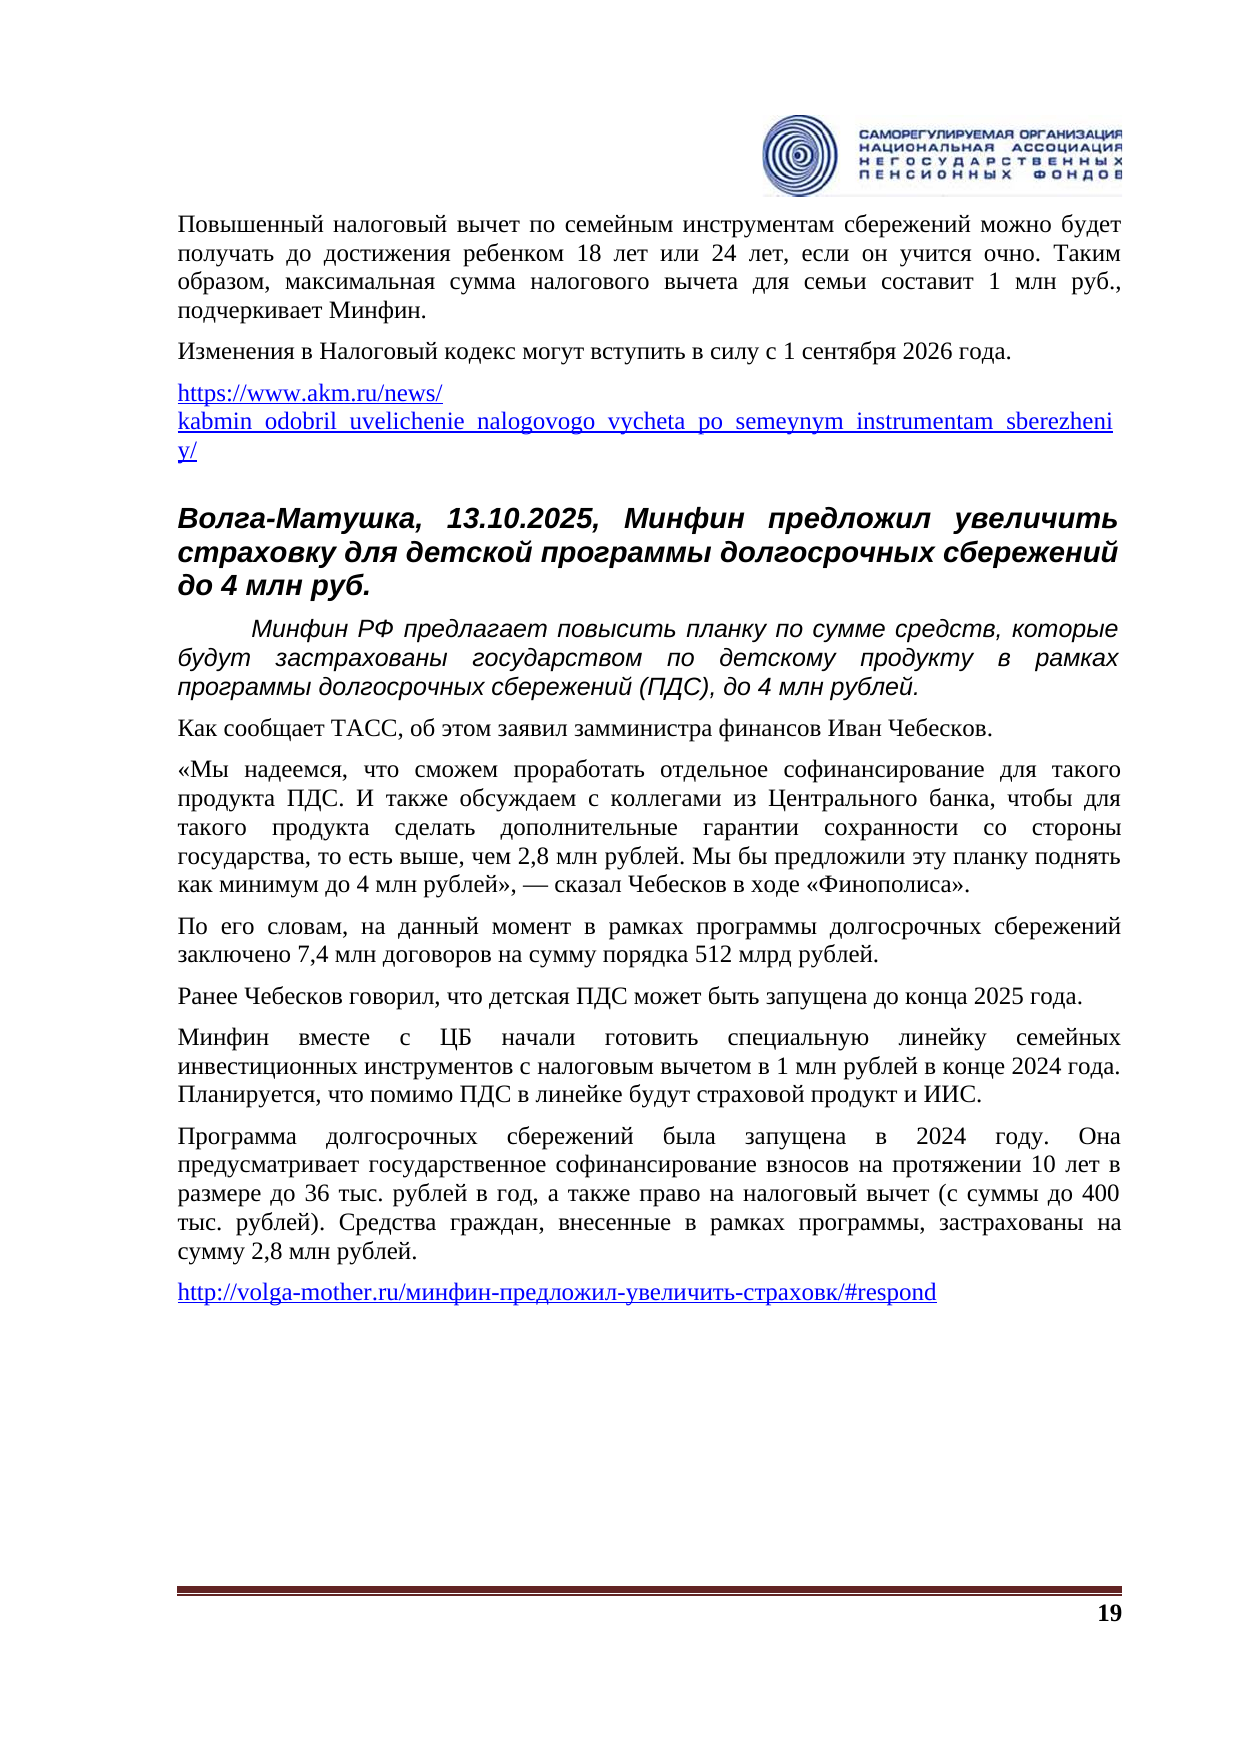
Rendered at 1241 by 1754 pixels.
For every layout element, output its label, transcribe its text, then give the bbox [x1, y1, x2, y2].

text Повышенный налоговый вычет по семейным инструментам сбережений можно будет получать до достижения ребенком 18 лет или 24 лет, если он учится очно. Таким образом, максимальная сумма налогового вычета для семьи составит 1 млн руб., подчеркивает Минфин. [177, 209, 1122, 324]
text По его словам, на данный момент в рамках программы долгосрочных сбережений заключено 7,4 млн договоров на сумму порядка 512 млрд рублей. [177, 911, 1122, 968]
text Ранее Чебесков говорил, что детская ПДС может быть запущена до конца 2025 года. [177, 981, 1122, 1009]
text Изменения в Налоговый кодекс могут вступить в силу с 1 сентября 2026 года. [177, 336, 1122, 365]
subtitle Волга-Матушка, 13.10.2025, Минфин предложил увеличить страховку для детской программы долгосрочных сбережений до 4 млн руб. [177, 501, 1122, 602]
subtitle Минфин РФ предлагает повысить планку по сумме средств, которые будут застрахованы государством по детскому продукту в рамках программы долгосрочных сбережений (ПДС), до 4 млн рублей. [177, 614, 1122, 701]
text «Мы надеемся, что сможем проработать отдельное софинансирование для такого продукта ПДС. И также обсуждаем с коллегами из Центрального банка, чтобы для такого продукта сделать дополнительные гарантии сохранности со стороны государства, то есть выше, чем 2,8 млн рублей. Мы бы предложили эту планку поднять как минимум до 4 млн рублей», — сказал Чебесков в ходе «Финополиса». [177, 754, 1122, 898]
text Программа долгосрочных сбережений была запущена в 2024 году. Она предусматривает государственное софинансирование взносов на протяжении 10 лет в размере до 36 тыс. рублей в год, а также право на налоговый вычет (с суммы до 400 тыс. рублей). Средства граждан, внесенные в рамках программы, застрахованы на сумму 2,8 млн рублей. [177, 1121, 1122, 1264]
text Как сообщает ТАСС, об этом заявил замминистра финансов Иван Чебесков. [177, 713, 1122, 742]
text https://www.akm.ru/news/kabmin_odobril_uvelichenie_nalogovogo_vycheta_po_semeynym_instrumentam_sberezheniy/ [177, 378, 1122, 464]
text http://volga-mother.ru/минфин-предложил-увеличить-страховк/#respond [177, 1277, 1122, 1306]
picture [762, 115, 1123, 197]
text Минфин вместе с ЦБ начали готовить специальную линейку семейных инвестиционных инструментов с налоговым вычетом в 1 млн рублей в конце 2024 года. Планируется, что помимо ПДС в линейке будут страховой продукт и ИИС. [177, 1022, 1122, 1108]
